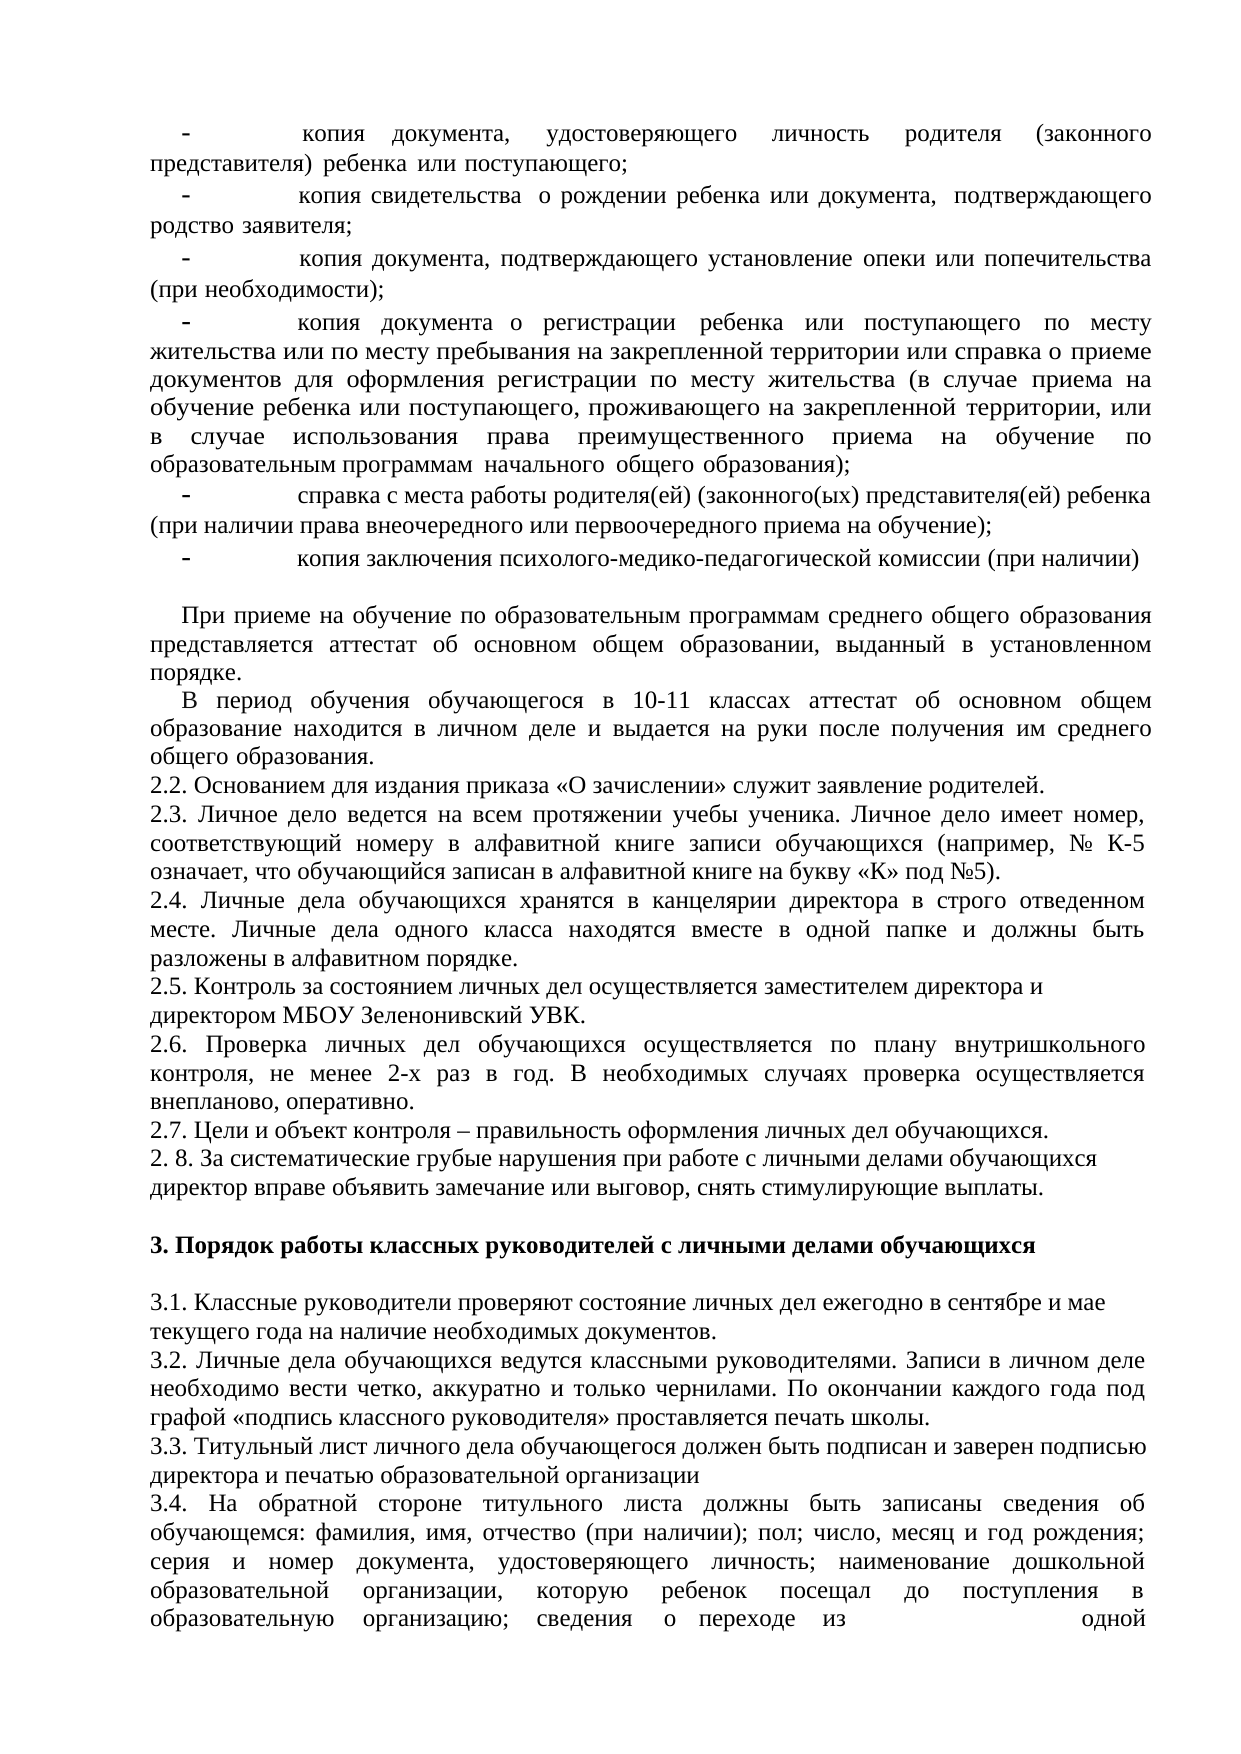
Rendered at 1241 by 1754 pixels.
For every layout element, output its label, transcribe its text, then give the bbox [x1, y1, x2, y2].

text В период обучения обучающегося в 10-11 классах аттестат об основном общем образование находится в личном деле и выдается на руки после получения им среднего общего образования. [150, 686, 1152, 770]
list справка с места работы родителя(ей) (законного(ых) представителя(ей) ребенка (при наличии права внеочередного или первоочередного приема на обучение); [150, 478, 1152, 539]
text 3.3. Титульный лист личного дела обучающегося должен быть подписан и заверен подписью директора и печатью образовательной организации [150, 1431, 1150, 1488]
list копия документа, удостоверяющего личность родителя (законного представителя) ребенка или поступающего; [150, 117, 1152, 177]
text 2.7. Цели и объект контроля – правильность оформления личных дел обучающихся. [150, 1115, 1154, 1144]
text 3.2. Личные дела обучающихся ведутся классными руководителями. Записи в личном деле необходимо вести четко, аккуратно и только чернилами. По окончании каждого года под графой «подпись классного руководителя» проставляется печать школы. [150, 1345, 1146, 1431]
list копия документа, подтверждающего установление опеки или попечительства (при необходимости); [150, 240, 1152, 302]
list копия свидетельства о рождении ребенка или документа, подтверждающего родство заявителя; [150, 177, 1152, 239]
text При приеме на обучение по образовательным программам среднего общего образования представляется аттестат об основном общем образовании, выданный в установленном порядке. [150, 601, 1152, 686]
text 3. Порядок работы классных руководителей с личными делами обучающихся [150, 1230, 1154, 1259]
text 2.4. Личные дела обучающихся хранятся в канцелярии директора в строго отведенном месте. Личные дела одного класса находятся вместе в одной папке и должны быть разложены в алфавитном порядке. [150, 885, 1146, 971]
text 3.1. Классные руководители проверяют состояние личных дел ежегодно в сентябре и мае текущего года на наличие необходимых документов. [150, 1287, 1150, 1345]
text 2.2. Основанием для издания приказа «О зачислении» служит заявление родителей. [150, 770, 1154, 799]
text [150, 1488, 1146, 1632]
text 2. 8. За систематические грубые нарушения при работе с личными делами обучающихся директор вправе объявить замечание или выговор, снять стимулирующие выплаты. [150, 1144, 1150, 1201]
text 2.6. Проверка личных дел обучающихся осуществляется по плану внутришкольного контроля, не менее 2-х раз в год. В необходимых случаях проверка осуществляется внепланово, оперативно. [150, 1029, 1146, 1115]
list копия документа о регистрации ребенка или поступающего по месту жительства или по месту пребывания на закрепленной территории или справка о приеме документов для оформления регистрации по месту жительства (в случае приема на обучение ребенка или поступающего, проживающего на закрепленной территории, или в случае использования права преимущественного приема на обучение по образовательным программам начального общего образования); [150, 304, 1152, 478]
text 2.5. Контроль за состоянием личных дел осуществляется заместителем директора и директором МБОУ Зеленонивский УВК. [150, 971, 1150, 1029]
list копия заключения психолого-медико-педагогической комиссии (при наличии) [150, 539, 1152, 572]
text 2.3. Личное дело ведется на всем протяжении учебы ученика. Личное дело имеет номер, соответствующий номеру в алфавитной книге записи обучающихся (например, № К-5 означает, что обучающийся записан в алфавитной книге на букву «К» под №5). [150, 799, 1146, 885]
